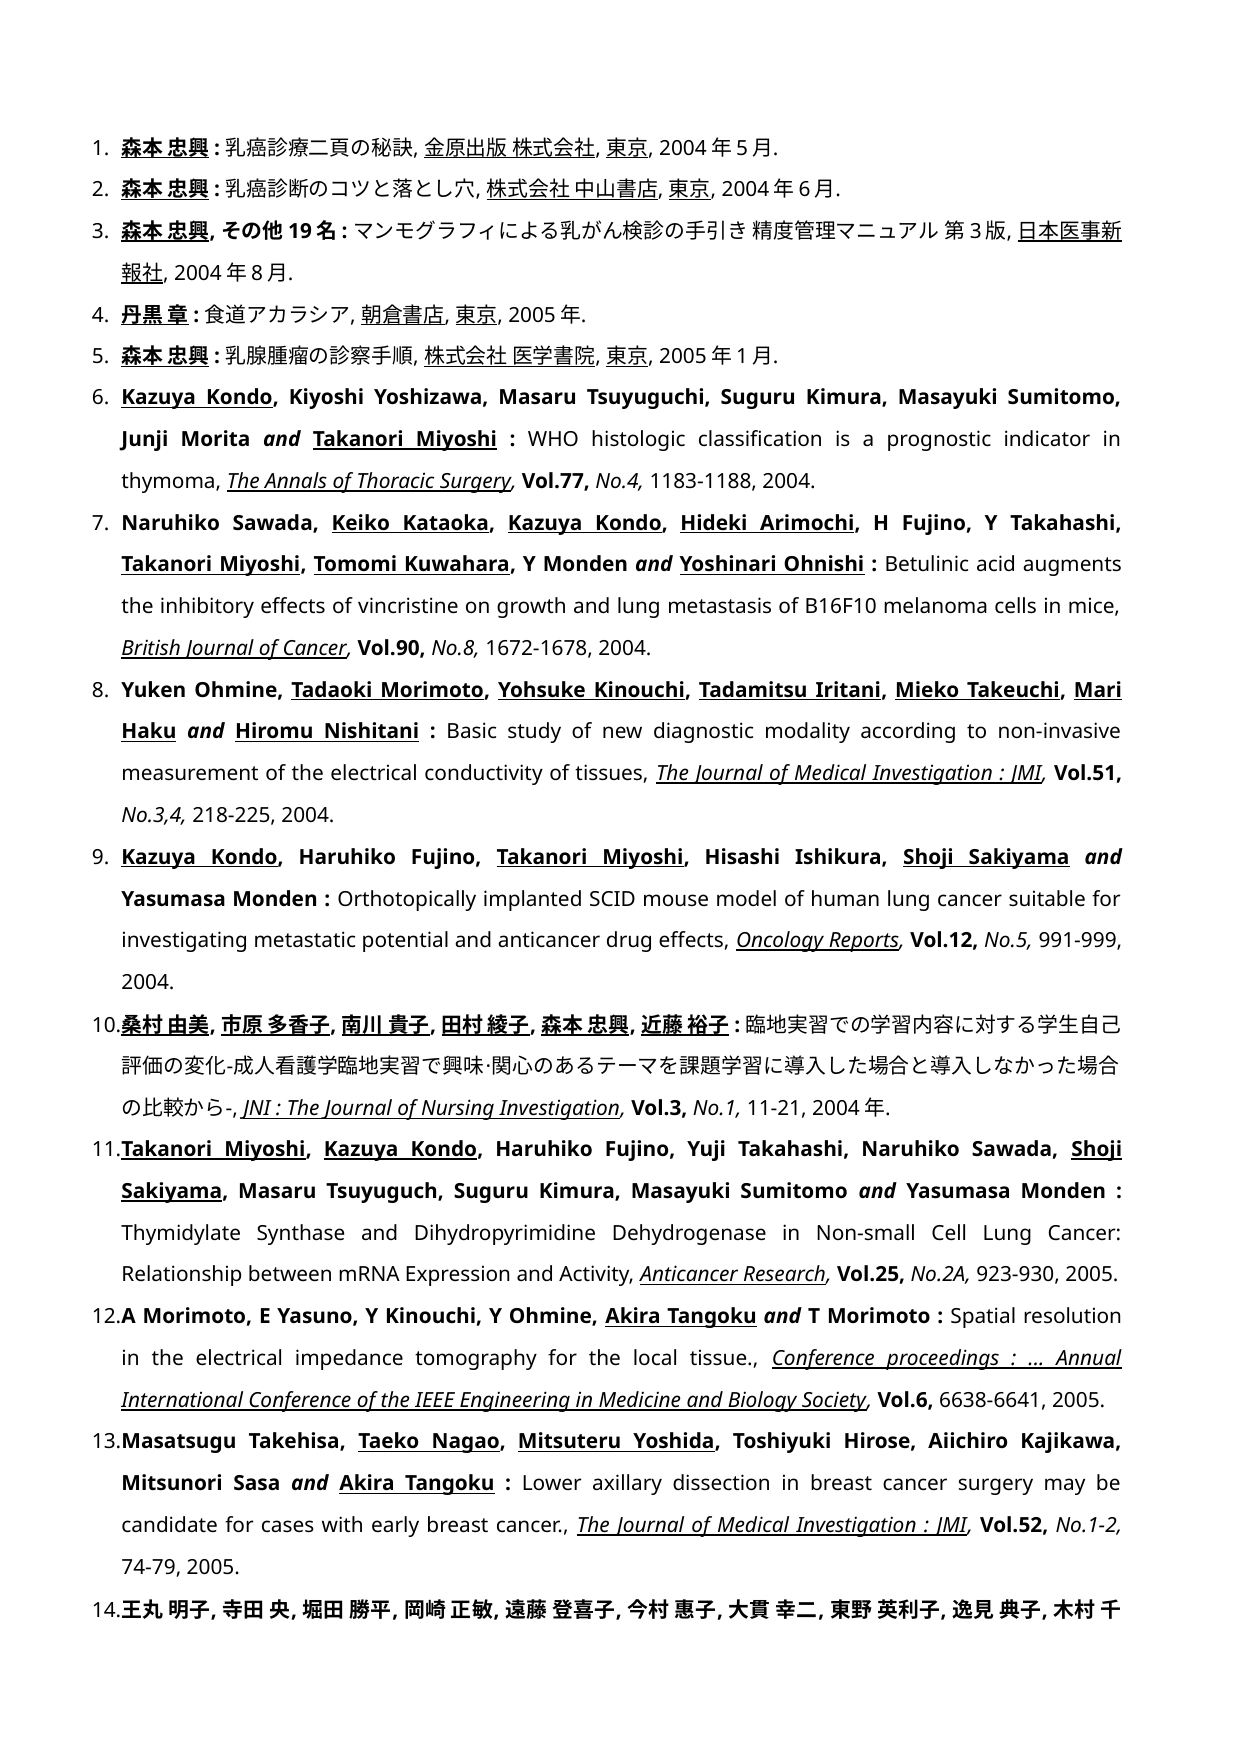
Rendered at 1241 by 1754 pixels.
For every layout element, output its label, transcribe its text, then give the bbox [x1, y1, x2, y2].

list 森本 忠興, その他 19名 : マンモグラフィによる乳がん検診の手引き 精度管理マニュアル 第3版, 日本医事新報社, 2004年8月. [92, 209, 1122, 292]
list Naruhiko Sawada, Keiko Kataoka, Kazuya Kondo, Hideki Arimochi, H Fujino, Y Takahashi, Takanori Miyoshi, Tomomi Kuwahara, Y Monden and Yoshinari Ohnishi : Betulinic acid augments the inhibitory effects of vincristine on growth and lung metastasis of B16F10 melanoma cells in mice, British Journal of Cancer, Vol.90, No.8, 1672-1678, 2004. [92, 501, 1122, 668]
list 森本 忠興 : 乳癌診療二頁の秘訣, 金原出版 株式会社, 東京, 2004年5月. [92, 125, 1122, 167]
list Kazuya Kondo, Haruhiko Fujino, Takanori Miyoshi, Hisashi Ishikura, Shoji Sakiyama and Yasumasa Monden : Orthotopically implanted SCID mouse model of human lung cancer suitable for investigating metastatic potential and anticancer drug effects, Oncology Reports, Vol.12, No.5, 991-999, 2004. [92, 835, 1122, 1002]
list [92, 1587, 1122, 1629]
list A Morimoto, E Yasuno, Y Kinouchi, Y Ohmine, Akira Tangoku and T Morimoto : Spatial resolution in the electrical impedance tomography for the local tissue., Conference proceedings : ... Annual International Conference of the IEEE Engineering in Medicine and Biology Society, Vol.6, 6638-6641, 2005. [92, 1295, 1122, 1420]
list 桑村 由美, 市原 多香子, 南川 貴子, 田村 綾子, 森本 忠興, 近藤 裕子 : 臨地実習での学習内容に対する学生自己評価の変化-成人看護学臨地実習で興味·関心のあるテーマを課題学習に導入した場合と導入しなかった場合の比較から-, JNI : The Journal of Nursing Investigation, Vol.3, No.1, 11-21, 2004年. [92, 1002, 1122, 1128]
list 森本 忠興 : 乳癌診断のコツと落とし穴, 株式会社 中山書店, 東京, 2004年6月. [92, 167, 1122, 209]
list 丹黒 章 : 食道アカラシア, 朝倉書店, 東京, 2005年. [92, 292, 1122, 334]
list Masatsugu Takehisa, Taeko Nagao, Mitsuteru Yoshida, Toshiyuki Hirose, Aiichiro Kajikawa, Mitsunori Sasa and Akira Tangoku : Lower axillary dissection in breast cancer surgery may be candidate for cases with early breast cancer., The Journal of Medical Investigation : JMI, Vol.52, No.1-2, 74-79, 2005. [92, 1420, 1122, 1587]
list Kazuya Kondo, Kiyoshi Yoshizawa, Masaru Tsuyuguchi, Suguru Kimura, Masayuki Sumitomo, Junji Morita and Takanori Miyoshi : WHO histologic classification is a prognostic indicator in thymoma, The Annals of Thoracic Surgery, Vol.77, No.4, 1183-1188, 2004. [92, 376, 1122, 501]
list 森本 忠興 : 乳腺腫瘤の診察手順, 株式会社 医学書院, 東京, 2005年1月. [92, 334, 1122, 376]
list Takanori Miyoshi, Kazuya Kondo, Haruhiko Fujino, Yuji Takahashi, Naruhiko Sawada, Shoji Sakiyama, Masaru Tsuyuguch, Suguru Kimura, Masayuki Sumitomo and Yasumasa Monden : Thymidylate Synthase and Dihydropyrimidine Dehydrogenase in Non-small Cell Lung Cancer: Relationship between mRNA Expression and Activity, Anticancer Research, Vol.25, No.2A, 923-930, 2005. [92, 1128, 1122, 1295]
list Yuken Ohmine, Tadaoki Morimoto, Yohsuke Kinouchi, Tadamitsu Iritani, Mieko Takeuchi, Mari Haku and Hiromu Nishitani : Basic study of new diagnostic modality according to non-invasive measurement of the electrical conductivity of tissues, The Journal of Medical Investigation : JMI, Vol.51, No.3,4, 218-225, 2004. [92, 668, 1122, 835]
